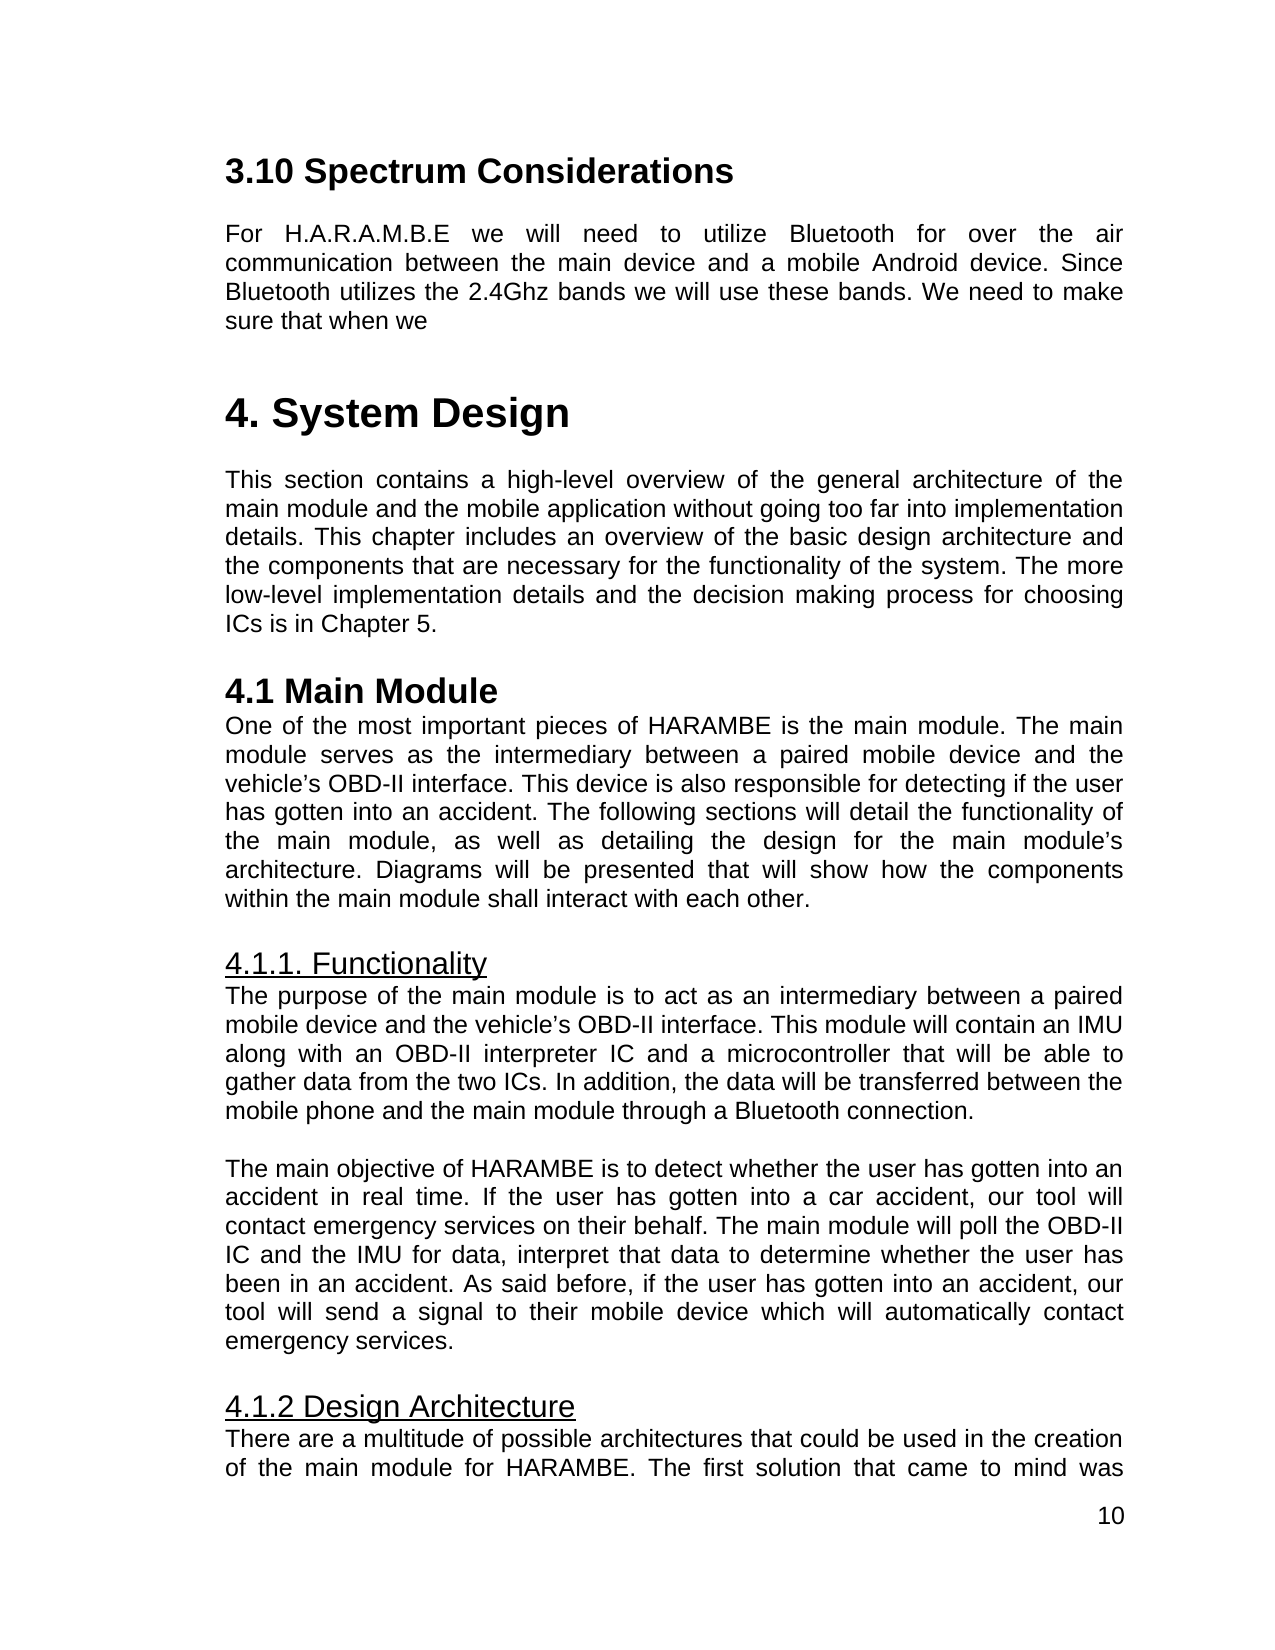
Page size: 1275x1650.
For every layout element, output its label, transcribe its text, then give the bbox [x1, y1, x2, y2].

text This section contains a high-level overview of the general architecture of the main module and the mobile application without going too far into implementation details. This chapter includes an overview of the basic design architecture and the components that are necessary for the functionality of the system. The more low-level implementation details and the decision making process for choosing ICs is in Chapter 5. [225, 465, 1125, 637]
text The main objective of HARAMBE is to detect whether the user has gotten into an accident in real time. If the user has gotten into a car accident, our tool will contact emergency services on their behalf. The main module will poll the OBD-II IC and the IMU for data, interpret that data to determine whether the user has been in an accident. As said before, if the user has gotten into an accident, our tool will send a signal to their mobile device which will automatically contact emergency services. [225, 1154, 1125, 1355]
text The purpose of the main module is to act as an intermediary between a paired mobile device and the vehicle’s OBD-II interface. This module will contain an IMU along with an OBD-II interpreter IC and a microcontroller that will be able to gather data from the two ICs. In addition, the data will be transferred between the mobile phone and the main module through a Bluetooth connection. [225, 981, 1125, 1125]
subtitle 4. System Design [225, 388, 1125, 436]
subtitle 3.10 Spectrum Considerations [225, 150, 1125, 191]
text One of the most important pieces of HARAMBE is the main module. The main module serves as the intermediary between a paired mobile device and the vehicle’s OBD-II interface. This device is also responsible for detecting if the user has gotten into an accident. The following sections will detail the functionality of the main module, as well as detailing the design for the main module’s architecture. Diagrams will be presented that will show how the components within the main module shall interact with each other. [225, 711, 1125, 912]
subtitle 4.1.2 Design Architecture [225, 1388, 1125, 1424]
subtitle 4.1.1. Functionality [225, 945, 1125, 981]
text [225, 1424, 1125, 1481]
text For H.A.R.A.M.B.E we will need to utilize Bluetooth for over the air communication between the main device and a mobile Android device. Since Bluetooth utilizes the 2.4Ghz bands we will use these bands. We need to make sure that when we [225, 219, 1125, 334]
subtitle 4.1 Main Module [225, 670, 1125, 711]
